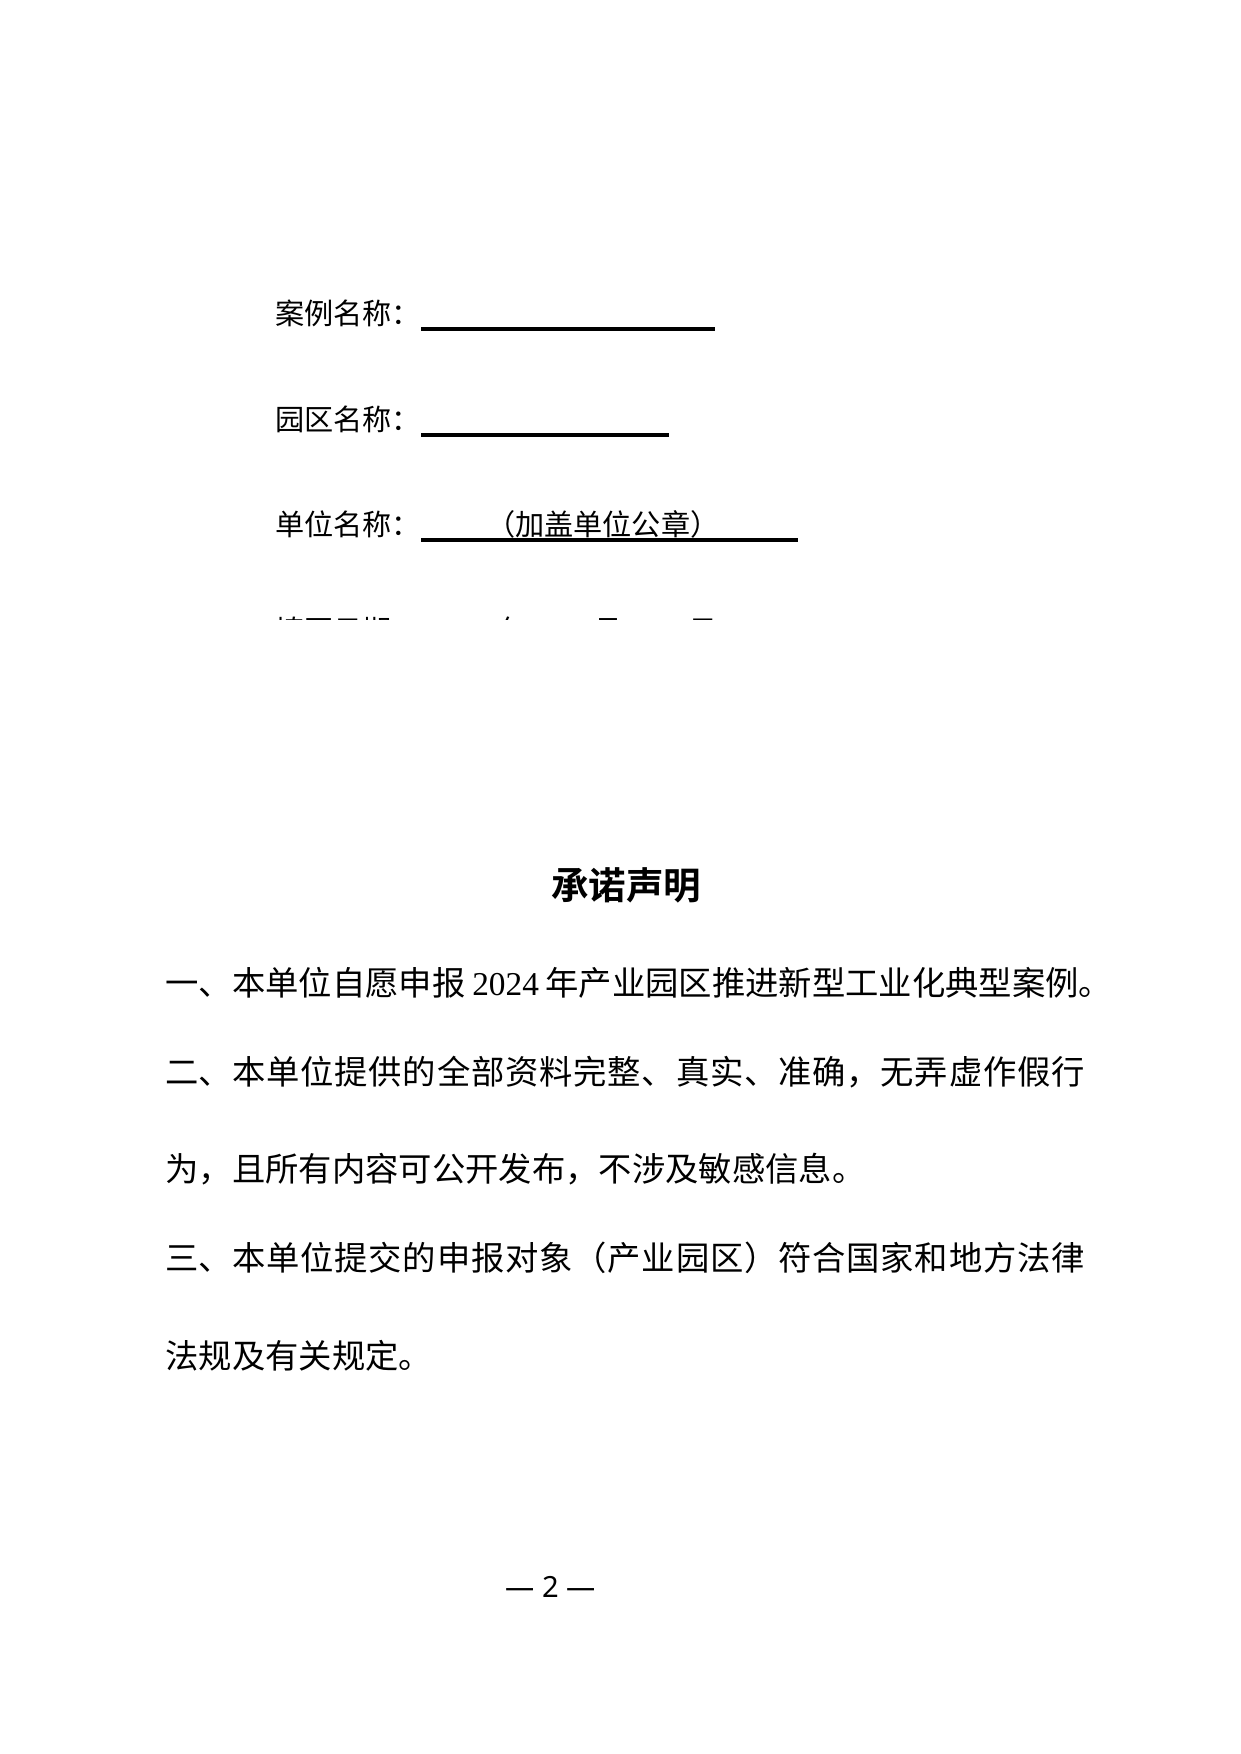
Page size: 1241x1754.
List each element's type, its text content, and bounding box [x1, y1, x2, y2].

list 本单位提供的全部资料完整、真实、准确，无弄虚作假行为，且所有内容可公开发布，不涉及敏感信息。 [165, 1037, 1087, 1199]
list 本单位自愿申报2024年产业园区推进新型工业化典型案例。 [165, 948, 1087, 1013]
subtitle 承诺声明 [165, 850, 1087, 915]
list 本单位提交的申报对象（产业园区）符合国家和地方法律法规及有关规定。 [165, 1224, 1087, 1386]
